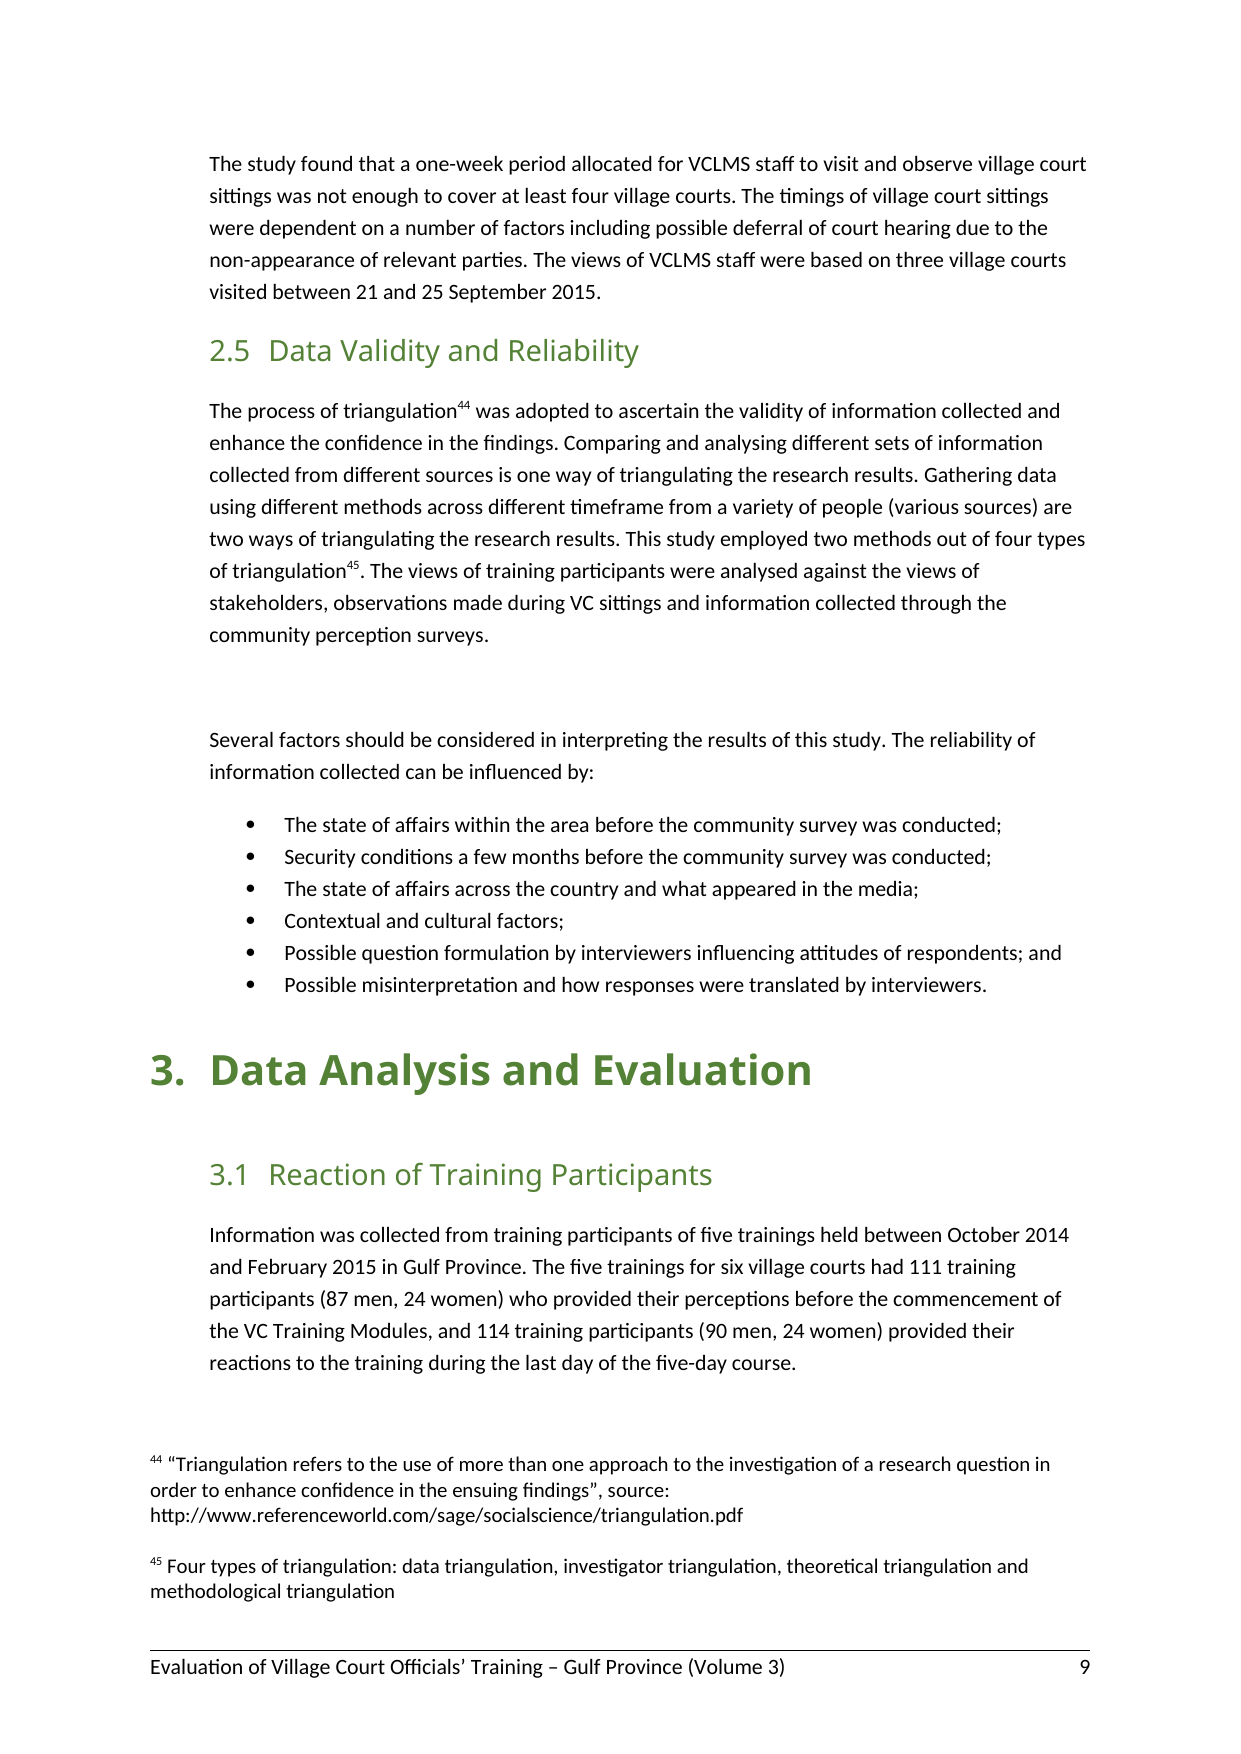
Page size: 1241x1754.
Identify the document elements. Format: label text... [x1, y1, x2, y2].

subtitle 2.5 Data Validity and Reliability [209, 331, 1090, 370]
text The study found that a one-week period allocated for VCLMS staff to visit and observe village court sittings was not enough to cover at least four village courts. The timings of village court sittings were dependent on a number of factors including possible deferral of court hearing due to the non-appearance of relevant parties. The views of VCLMS staff were based on three village courts visited between 21 and 25 September 2015. [209, 150, 1090, 304]
text The process of triangulation was adopted to ascertain the validity of information collected and enhance the confidence in the findings. Comparing and analysing different sets of information collected from different sources is one way of triangulating the research results. Gathering data using different methods across different timeframe from a variety of people (various sources) are two ways of triangulating the research results. This study employed two methods out of four types of triangulation. The views of training participants were analysed against the views of stakeholders, observations made during VC sittings and information collected through the community perception surveys. [209, 397, 1090, 648]
list Possible question formulation by interviewers influencing attitudes of respondents; and [247, 939, 1090, 966]
subtitle Data Analysis and Evaluation [150, 1041, 1090, 1097]
list The state of affairs across the country and what appeared in the media; [247, 875, 1090, 902]
list The state of affairs within the area before the community survey was conducted; [247, 811, 1090, 838]
text Several factors should be considered in interpreting the results of this study. The reliability of information collected can be influenced by: [209, 727, 1090, 785]
list Security conditions a few months before the community survey was conducted; [247, 843, 1090, 870]
text Information was collected from training participants of five trainings held between October 2014 and February 2015 in Gulf Province. The five trainings for six village courts had 111 training participants (87 men, 24 women) who provided their perceptions before the commencement of the VC Training Modules, and 114 training participants (90 men, 24 women) provided their reactions to the training during the last day of the five-day course. [209, 1221, 1090, 1375]
subtitle 3.1 Reaction of Training Participants [209, 1154, 1090, 1194]
list Possible misinterpretation and how responses were translated by interviewers. [247, 971, 1090, 998]
list Contextual and cultural factors; [247, 907, 1090, 934]
